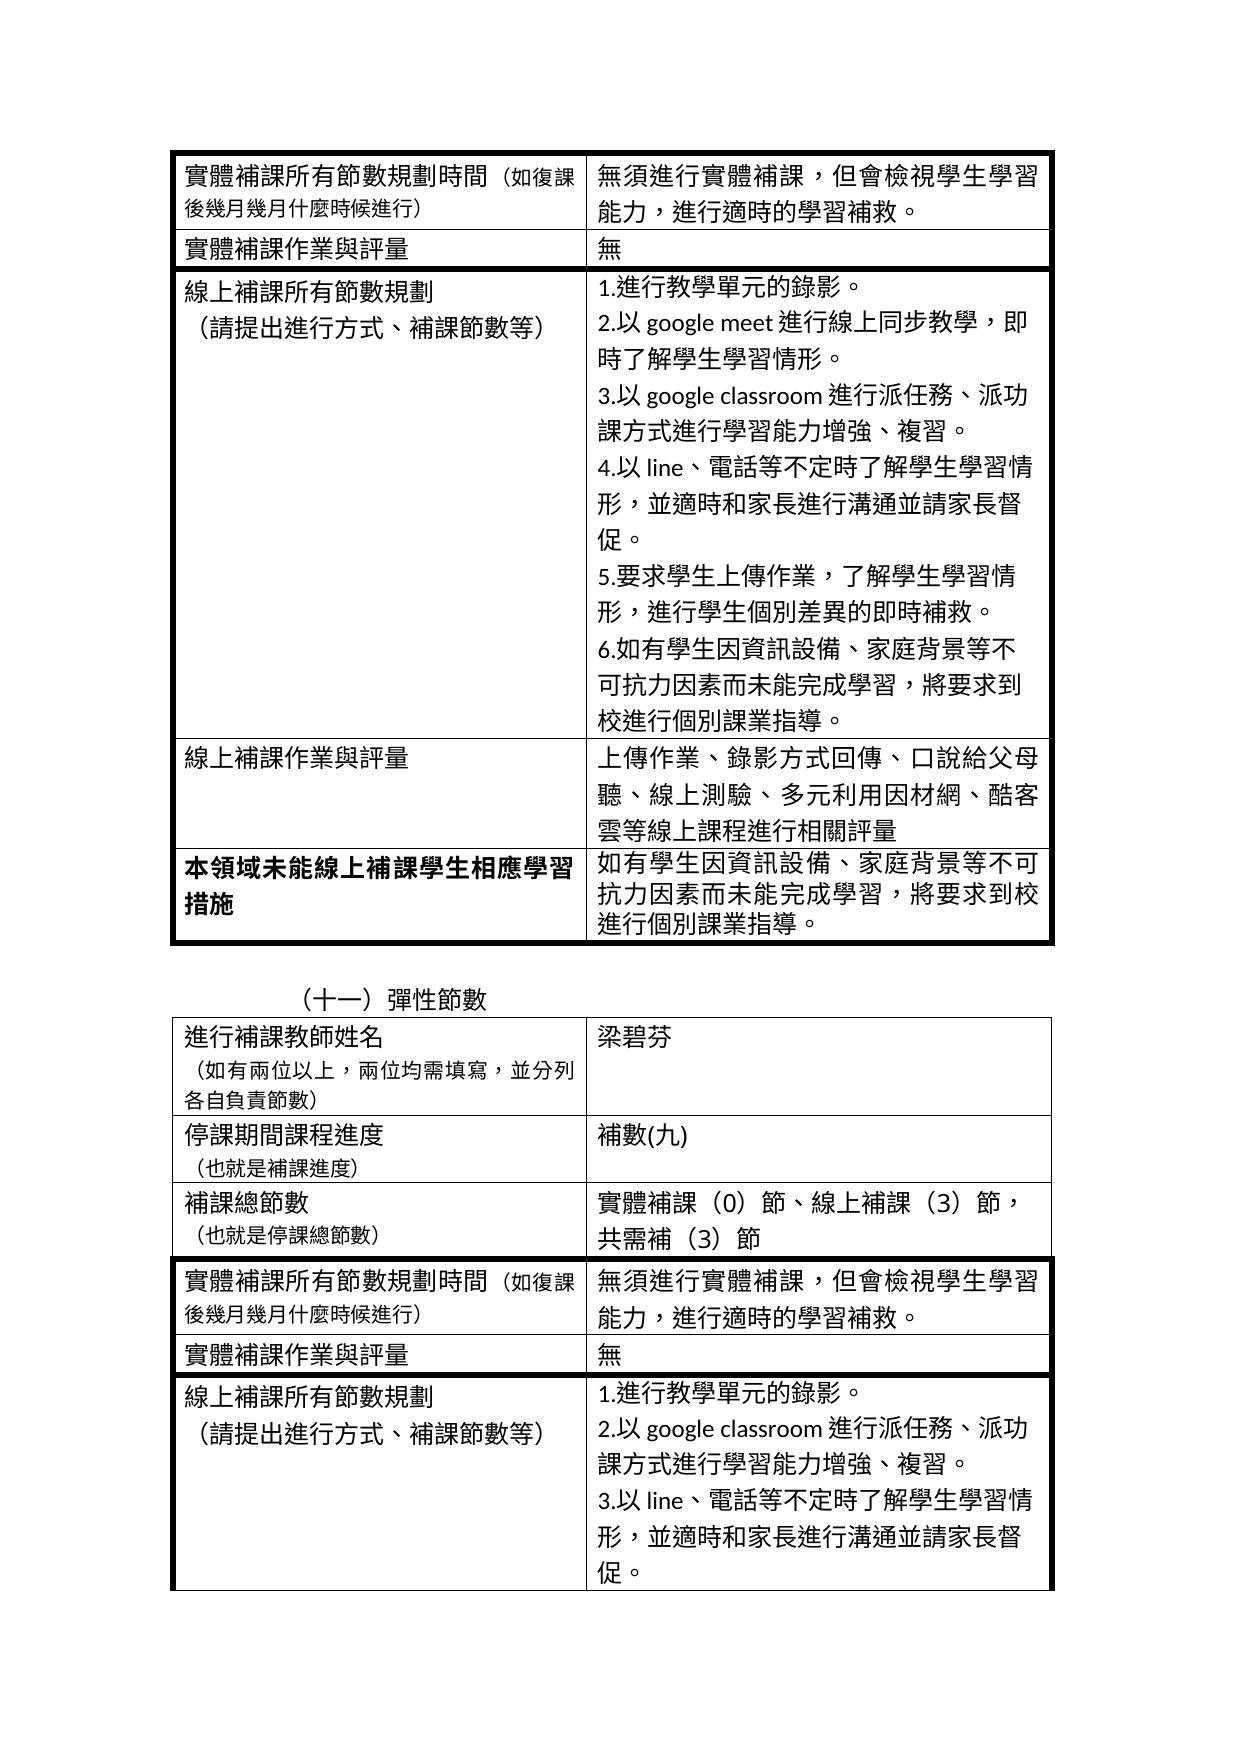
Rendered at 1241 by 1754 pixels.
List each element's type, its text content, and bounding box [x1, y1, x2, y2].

table_cell 線上補課作業與評量 [176, 739, 586, 848]
table_cell 上傳作業、錄影方式回傳、口說給父母聽、線上測驗、多元利用因材網、酷客雲等線上課程進行相關評量 [587, 739, 1049, 848]
table_cell 實體補課所有節數規劃時間（如復課後幾月幾月什麼時候進行） [176, 1262, 586, 1334]
table_cell 實體補課所有節數規劃時間（如復課後幾月幾月什麼時候進行） [176, 156, 586, 229]
table_cell 停課期間課程進度 （也就是補課進度） [173, 1116, 586, 1182]
table_cell 線上補課所有節數規劃 （請提出進行方式、補課節數等） [176, 272, 586, 738]
table_cell 1.進行教學單元的錄影。 2.以google meet進行線上同步教學，即時了解學生學習情形。 3.以google classroom進行派任務、派功課方式進行學習能力增強、複習。 4.以line、電話等不定時了解學生學習情形，並適時和家長進行溝通並請家長督促。 5.要求學生上傳作業，了解學生學習情形，進行學生個別差異的即時補救。 6.如有學生因資訊設備、家庭背景等不可抗力因素而未能完成學習，將要求到校進行個別課業指導。 [587, 272, 1049, 738]
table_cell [587, 1378, 1049, 1589]
table_header 進行補課教師姓名 （如有兩位以上，兩位均需填寫，並分列各自負責節數） [173, 1018, 586, 1114]
table_cell 如有學生因資訊設備、家庭背景等不可抗力因素而未能完成學習，將要求到校進行個別課業指導。 [587, 849, 1049, 940]
table_cell 實體補課作業與評量 [176, 1335, 586, 1372]
table_cell 無須進行實體補課，但會檢視學生學習能力，進行適時的學習補救。 [587, 1262, 1049, 1334]
table_cell 無須進行實體補課，但會檢視學生學習能力，進行適時的學習補救。 [587, 156, 1049, 229]
table_cell 本領域未能線上補課學生相應學習措施 [176, 849, 586, 940]
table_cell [176, 1378, 586, 1589]
text （十一）彈性節數 [287, 981, 1053, 1017]
table_cell 補數(九) [587, 1116, 1051, 1182]
table_cell 實體補課作業與評量 [176, 230, 586, 266]
table_cell 無 [587, 230, 1049, 266]
table_cell 實體補課（0）節、線上補課（3）節， 共需補（3）節 [587, 1183, 1051, 1256]
table_header 梁碧芬 [587, 1018, 1051, 1114]
table_cell 補課總節數 （也就是停課總節數） [173, 1183, 586, 1256]
table_cell 無 [587, 1335, 1049, 1372]
